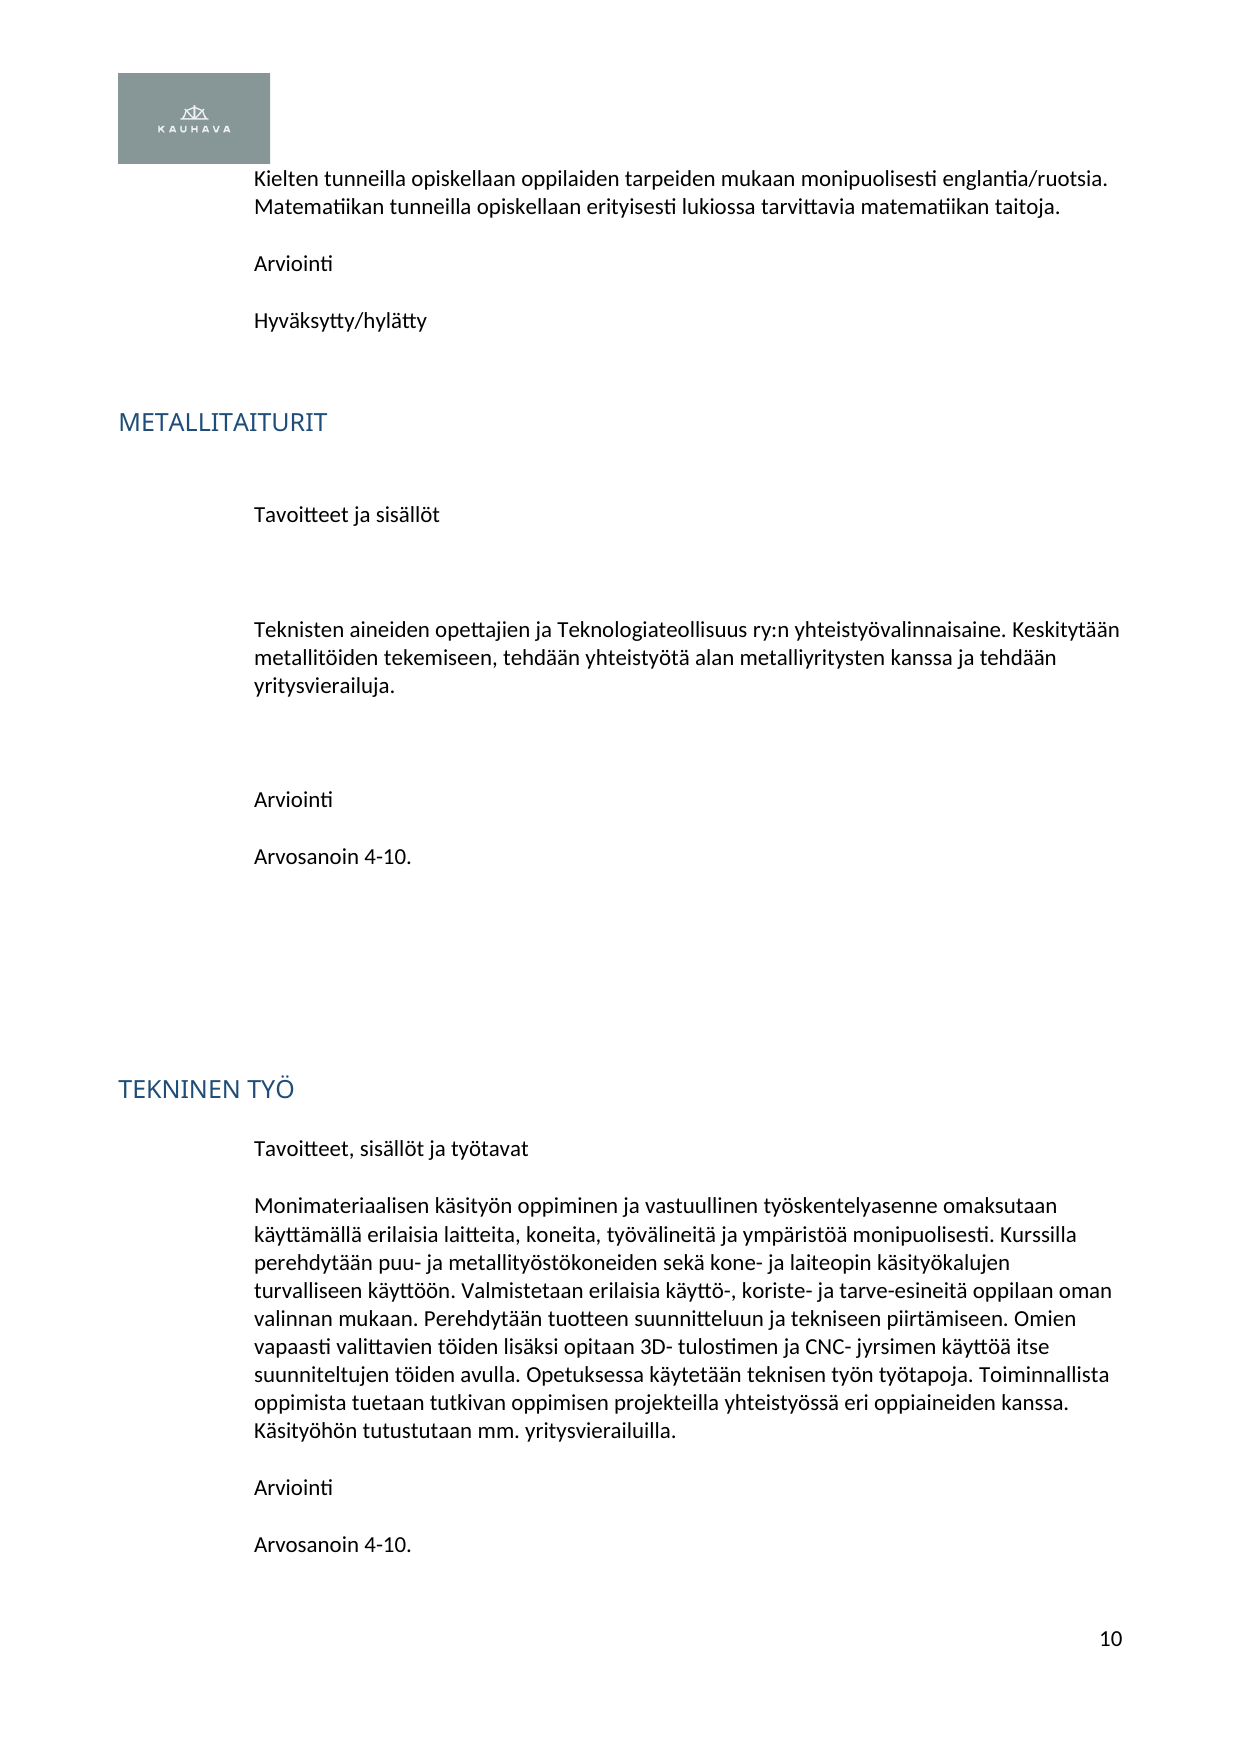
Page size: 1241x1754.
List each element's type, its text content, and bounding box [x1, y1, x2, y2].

text Tavoitteet, sisällöt ja työtavat [254, 1134, 1122, 1162]
subtitle METALLITAITURIT [118, 404, 1122, 438]
text Arviointi [254, 1473, 1122, 1501]
text Arviointi [254, 785, 1122, 813]
text Monimateriaalisen käsityön oppiminen ja vastuullinen työskentelyasenne omaksutaan käyttämällä erilaisia laitteita, koneita, työvälineitä ja ympäristöä monipuolisesti. Kurssilla perehdytään puu- ja metallityöstökoneiden sekä kone- ja laiteopin käsityökalujen turvalliseen käyttöön. Valmistetaan erilaisia käyttö-, koriste- ja tarve-esineitä oppilaan oman valinnan mukaan. Perehdytään tuotteen suunnitteluun ja tekniseen piirtämiseen. Omien vapaasti valittavien töiden lisäksi opitaan 3D- tulostimen ja CNC- jyrsimen käyttöä itse suunniteltujen töiden avulla. Opetuksessa käytetään teknisen työn työtapoja. Toiminnallista oppimista tuetaan tutkivan oppimisen projekteilla yhteistyössä eri oppiaineiden kanssa. Käsityöhön tutustutaan mm. yritysvierailuilla. [254, 1192, 1122, 1444]
text Hyväksytty/hylätty [254, 306, 1122, 334]
picture [118, 73, 271, 164]
text Teknisten aineiden opettajien ja Teknologiateollisuus ry:n yhteistyövalinnaisaine. Keskitytään metallitöiden tekemiseen, tehdään yhteistyötä alan metalliyritysten kanssa ja tehdään yritysvierailuja. [254, 615, 1122, 699]
text Tavoitteet ja sisällöt [254, 501, 1122, 528]
text Arvosanoin 4-10. [254, 1530, 1122, 1558]
text TEKNINEN TYÖ [118, 1071, 1122, 1105]
text Arviointi [254, 249, 1122, 277]
text Arvosanoin 4-10. [254, 842, 1122, 871]
text Kielten tunneilla opiskellaan oppilaiden tarpeiden mukaan monipuolisesti englantia/ruotsia. Matematiikan tunneilla opiskellaan erityisesti lukiossa tarvittavia matematiikan taitoja. [254, 164, 1122, 220]
